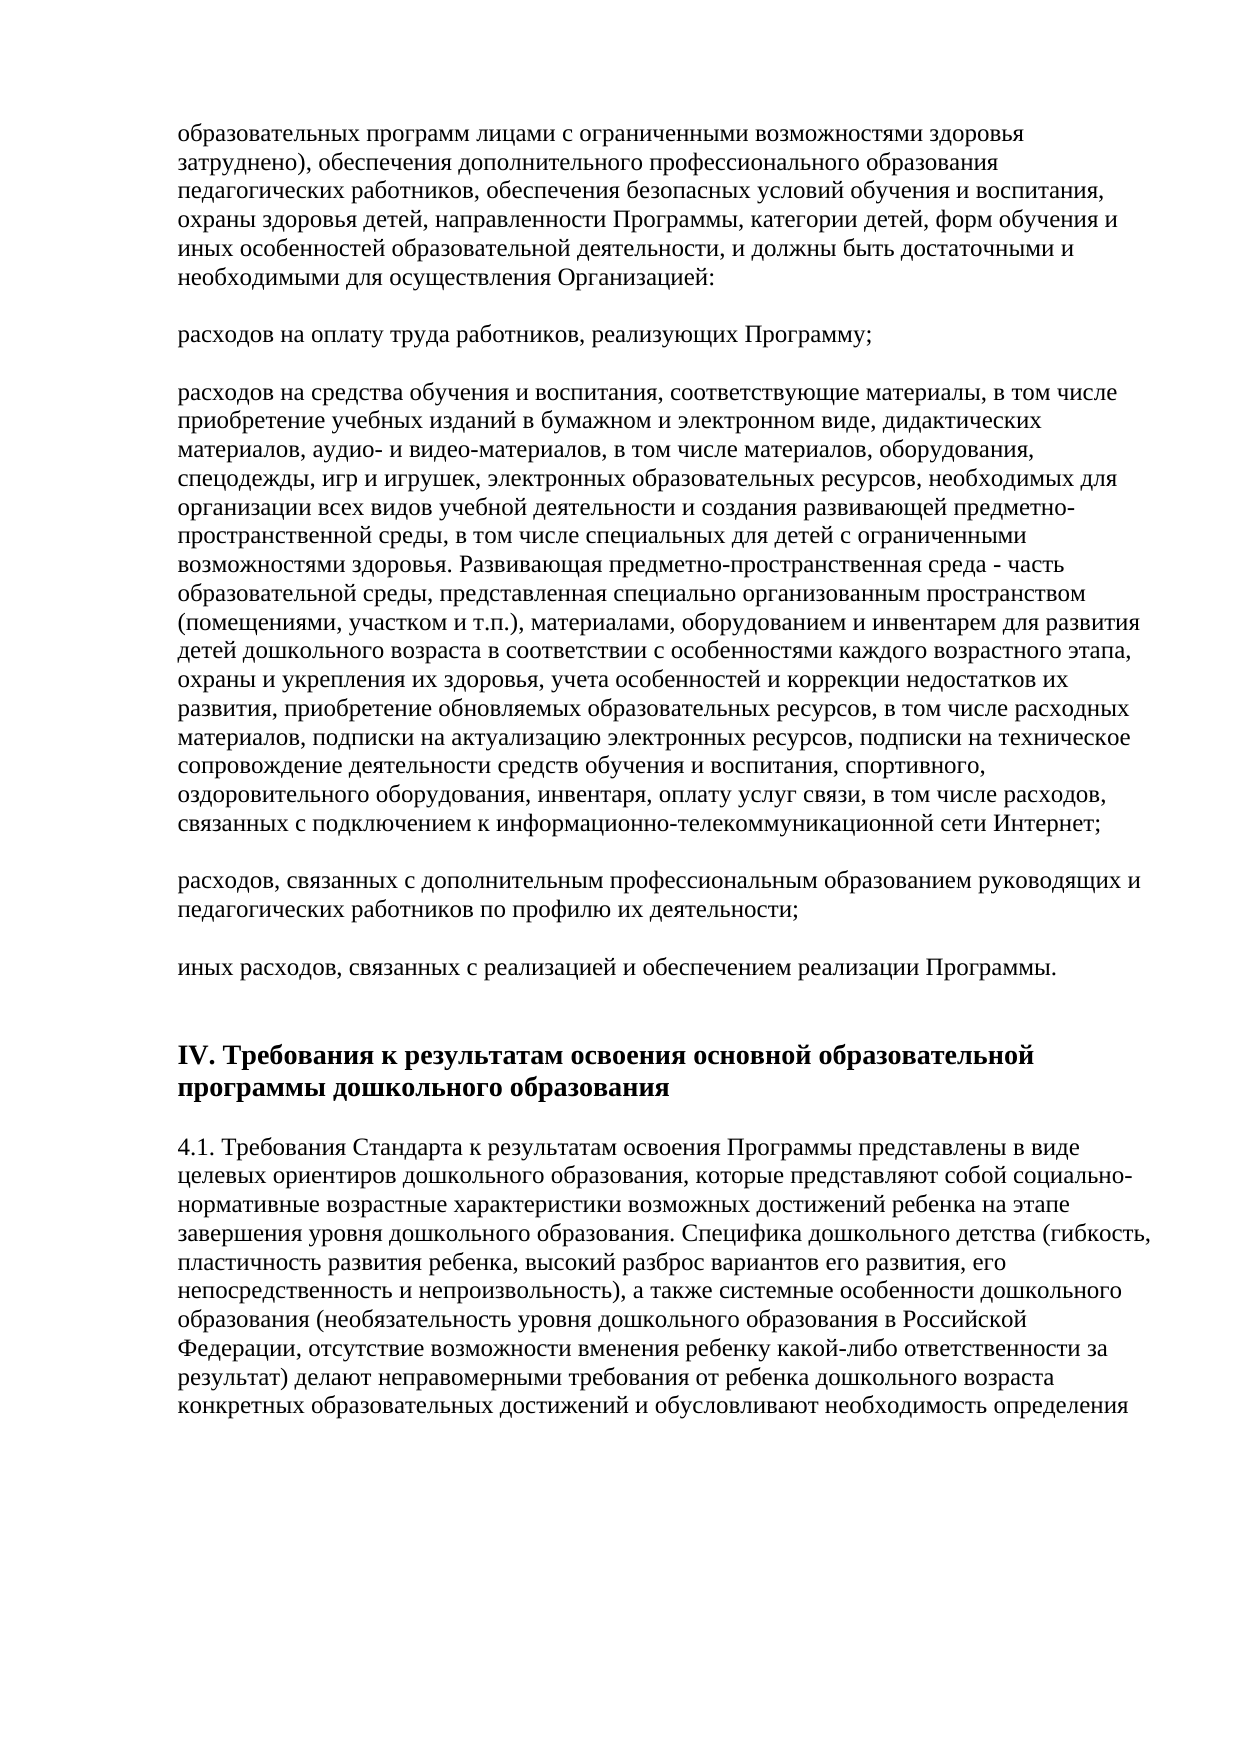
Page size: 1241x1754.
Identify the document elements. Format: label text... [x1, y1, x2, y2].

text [177, 1132, 1152, 1419]
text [177, 118, 1152, 1009]
text IV. Требования к результатам освоения основной образовательной программы дошкольного образования [177, 1038, 1152, 1103]
